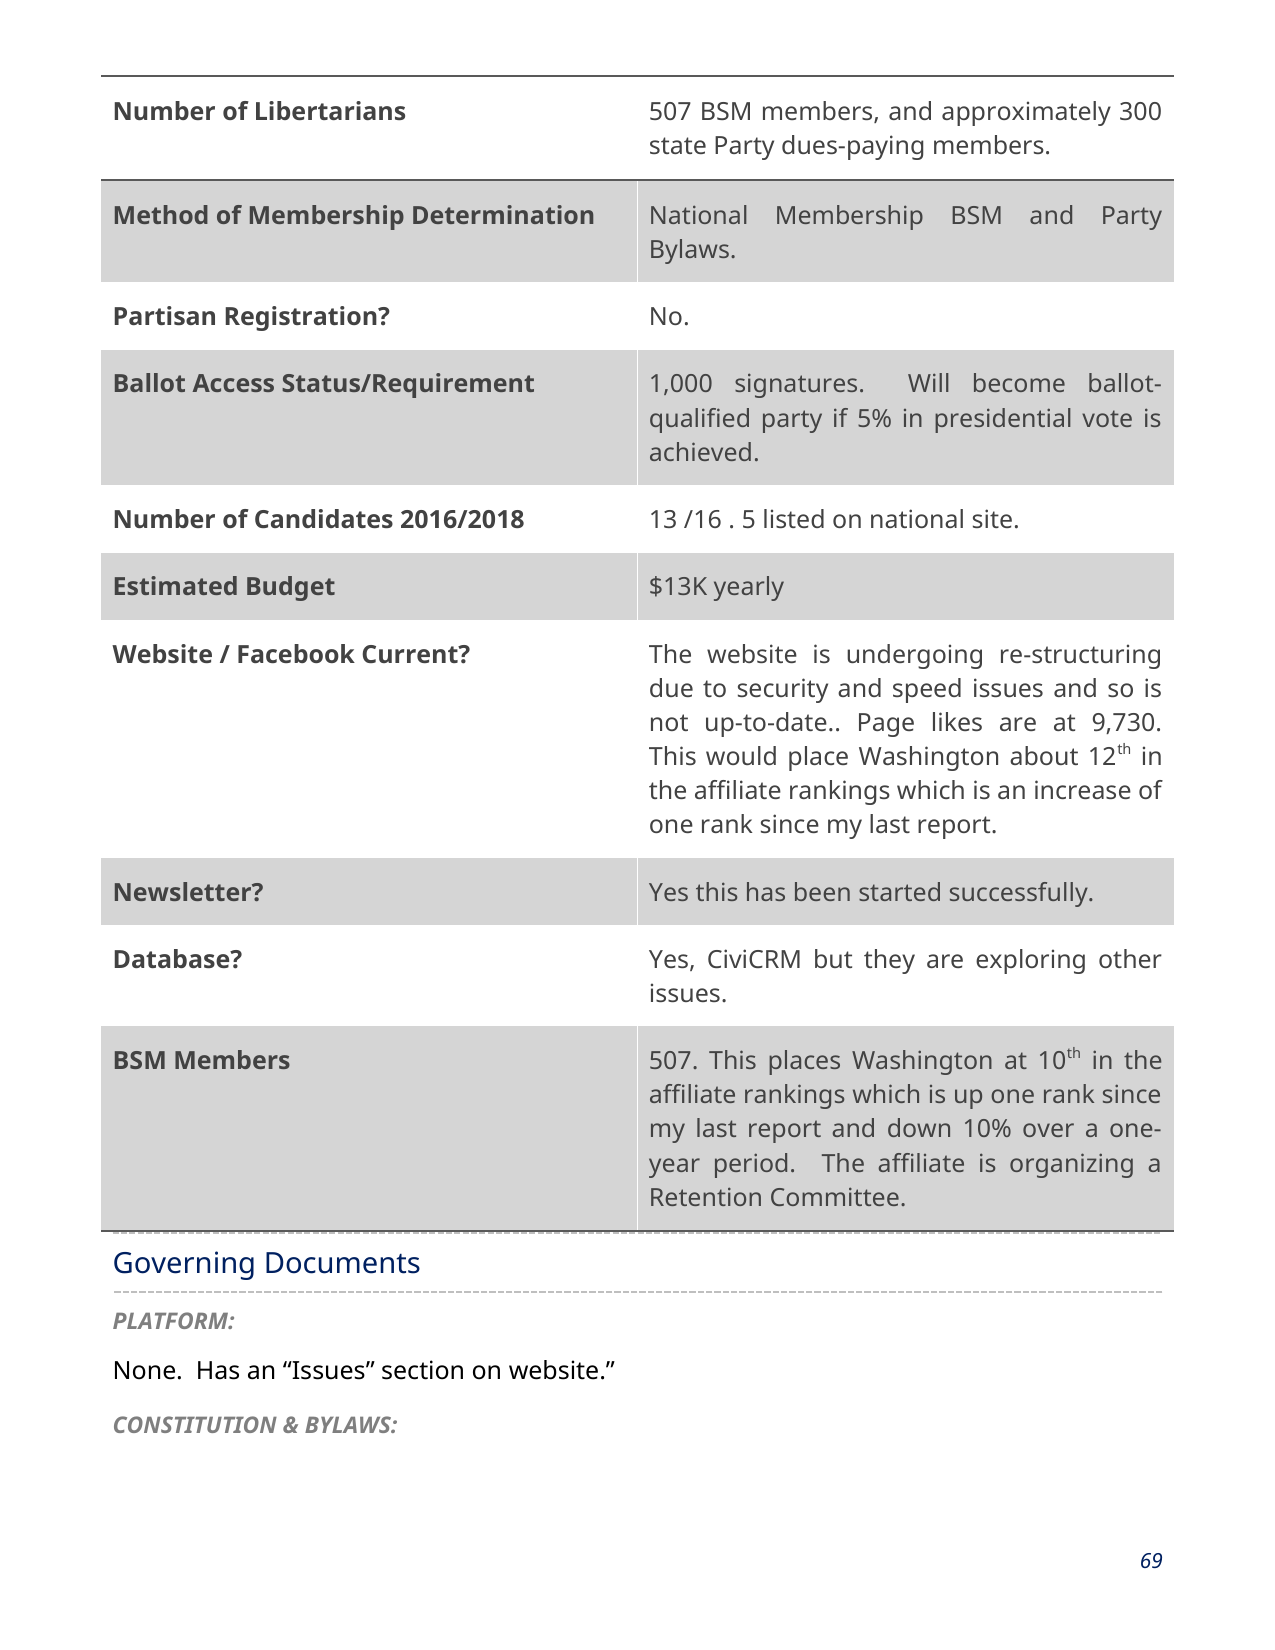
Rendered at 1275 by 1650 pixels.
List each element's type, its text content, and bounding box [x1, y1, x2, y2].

table_cell Newsletter? [101, 858, 637, 925]
table_cell Estimated Budget [101, 553, 637, 620]
table_cell No. [638, 282, 1174, 349]
table_cell Database? [101, 925, 637, 1026]
subtitle Governing Documents [112, 1232, 1162, 1293]
table_cell The website is undergoing re-structuring due to security and speed issues and so is not up-to-date.. Page likes are at 9,730. This would place Washington about 12th in the affiliate rankings which is an increase of one rank since my last report. [638, 620, 1174, 857]
subtitle PLATFORM: [112, 1305, 1162, 1336]
table_cell Number of Candidates 2016/2018 [101, 485, 637, 552]
table_cell BSM Members [101, 1026, 637, 1230]
table_cell Partisan Registration? [101, 282, 637, 349]
table_cell 13 /16 . 5 listed on national site. [638, 485, 1174, 552]
table_cell $13K yearly [638, 553, 1174, 620]
table_cell 1,000 signatures. Will become ballot-qualified party if 5% in presidential vote is achieved. [638, 350, 1174, 485]
table_cell Yes, CiviCRM but they are exploring other issues. [638, 925, 1174, 1026]
table_header 507 BSM members, and approximately 300 state Party dues-paying members. [638, 77, 1174, 178]
table_cell Method of Membership Determination [101, 181, 637, 282]
table_cell Website / Facebook Current? [101, 620, 637, 857]
text None. Has an “Issues” section on website.” [112, 1353, 1162, 1387]
table_cell National Membership BSM and Party Bylaws. [638, 181, 1174, 282]
subtitle CONSTITUTION & BYLAWS: [112, 1409, 1162, 1440]
table_header Number of Libertarians [101, 77, 637, 178]
table_cell 507. This places Washington at 10th in the affiliate rankings which is up one rank since my last report and down 10% over a one-year period. The affiliate is organizing a Retention Committee. [638, 1026, 1174, 1230]
table_cell Ballot Access Status/Requirement [101, 350, 637, 485]
table_cell Yes this has been started successfully. [638, 858, 1174, 925]
